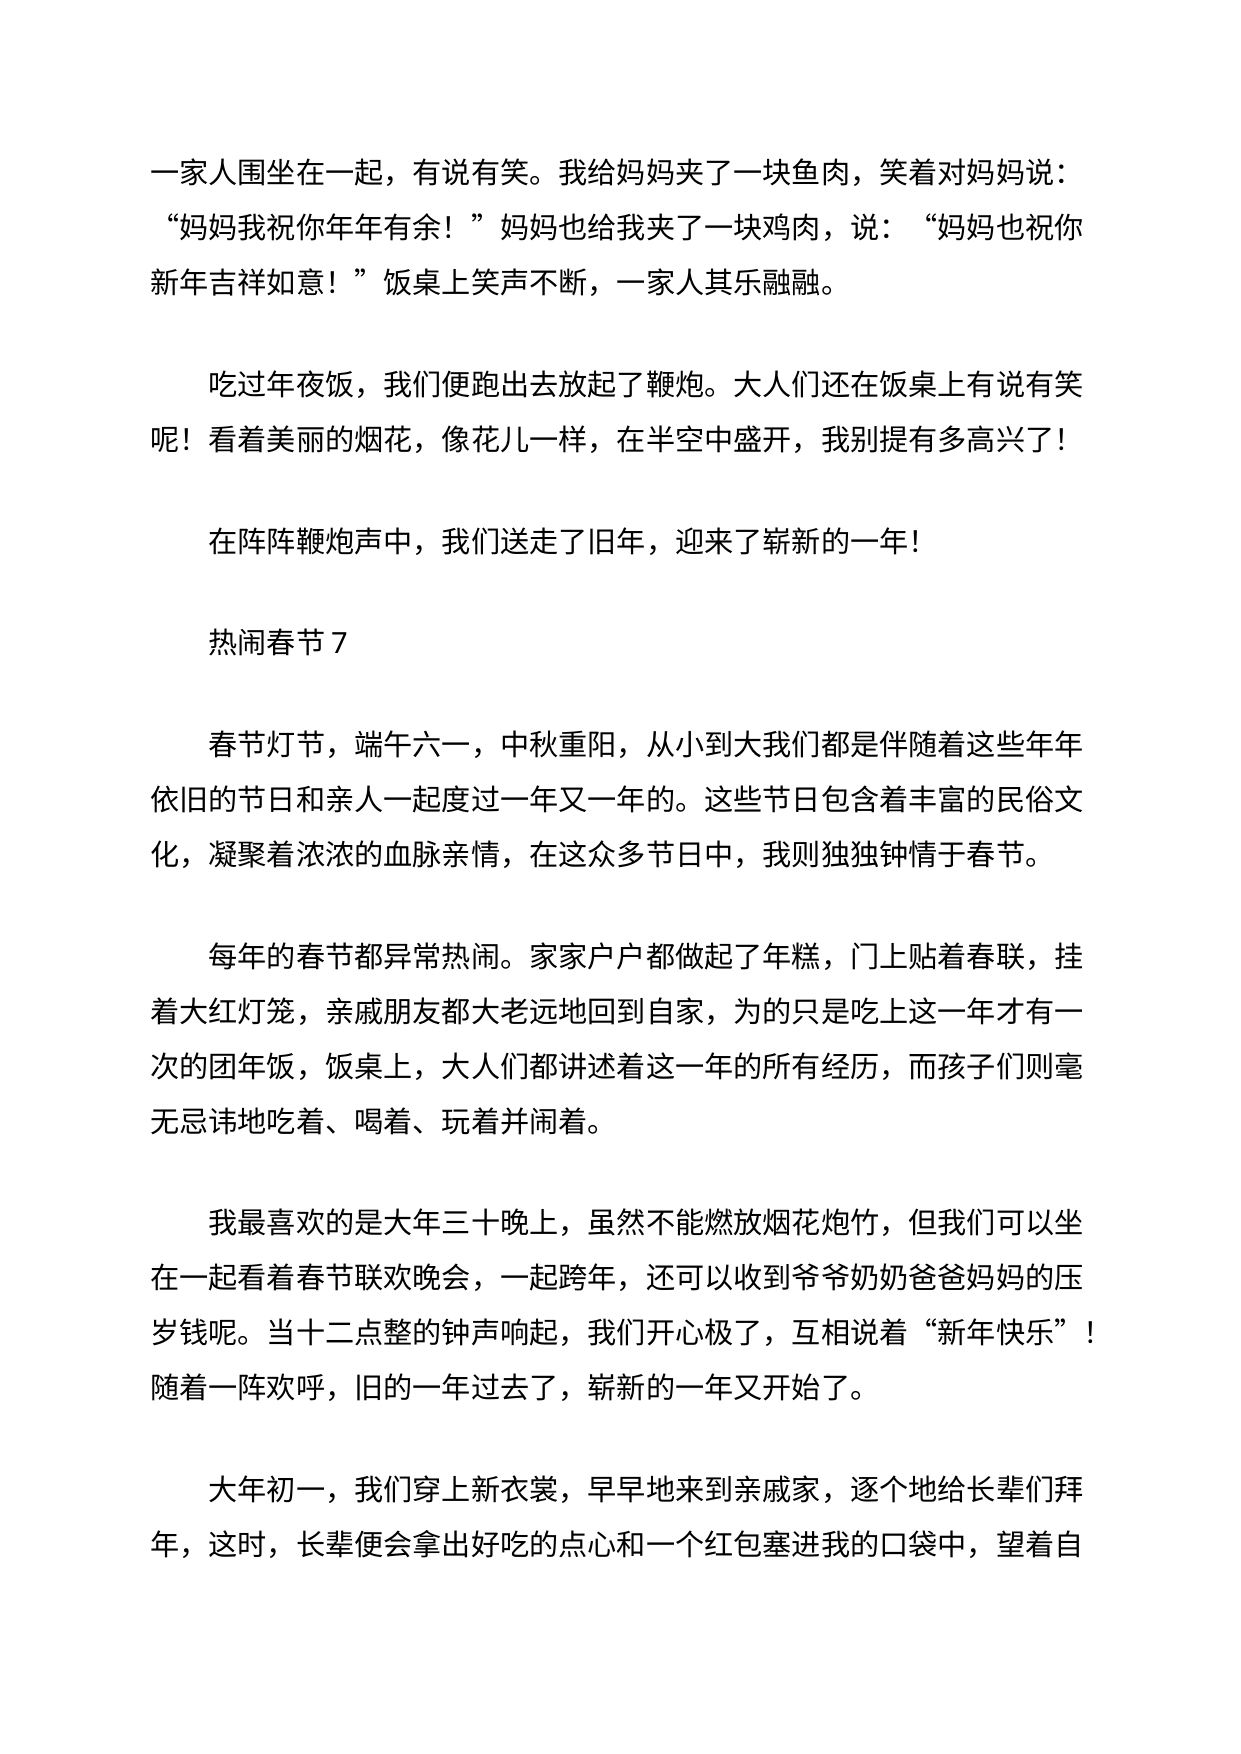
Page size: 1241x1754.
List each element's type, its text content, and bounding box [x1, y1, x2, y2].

text 我最喜欢的是大年三十晚上，虽然不能燃放烟花炮竹，但我们可以坐在一起看着春节联欢晚会，一起跨年，还可以收到爷爷奶奶爸爸妈妈的压岁钱呢。当十二点整的钟声响起，我们开心极了，互相说着“新年快乐”！随着一阵欢呼，旧的一年过去了，崭新的一年又开始了。 [150, 1200, 1090, 1407]
text 每年的春节都异常热闹。家家户户都做起了年糕，门上贴着春联，挂着大红灯笼，亲戚朋友都大老远地回到自家，为的只是吃上这一年才有一次的团年饭，饭桌上，大人们都讲述着这一年的所有经历，而孩子们则毫无忌讳地吃着、喝着、玩着并闹着。 [150, 933, 1090, 1141]
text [150, 1466, 1090, 1564]
text 吃过年夜饭，我们便跑出去放起了鞭炮。大人们还在饭桌上有说有笑呢！看着美丽的烟花，像花儿一样，在半空中盛开，我别提有多高兴了！ [150, 362, 1090, 459]
text 热闹春节7 [150, 620, 1090, 662]
text 在阵阵鞭炮声中，我们送走了旧年，迎来了崭新的一年！ [150, 518, 1090, 561]
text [150, 150, 1090, 302]
text 春节灯节，端午六一，中秋重阳，从小到大我们都是伴随着这些年年依旧的节日和亲人一起度过一年又一年的。这些节日包含着丰富的民俗文化，凝聚着浓浓的血脉亲情，在这众多节日中，我则独独钟情于春节。 [150, 722, 1090, 874]
